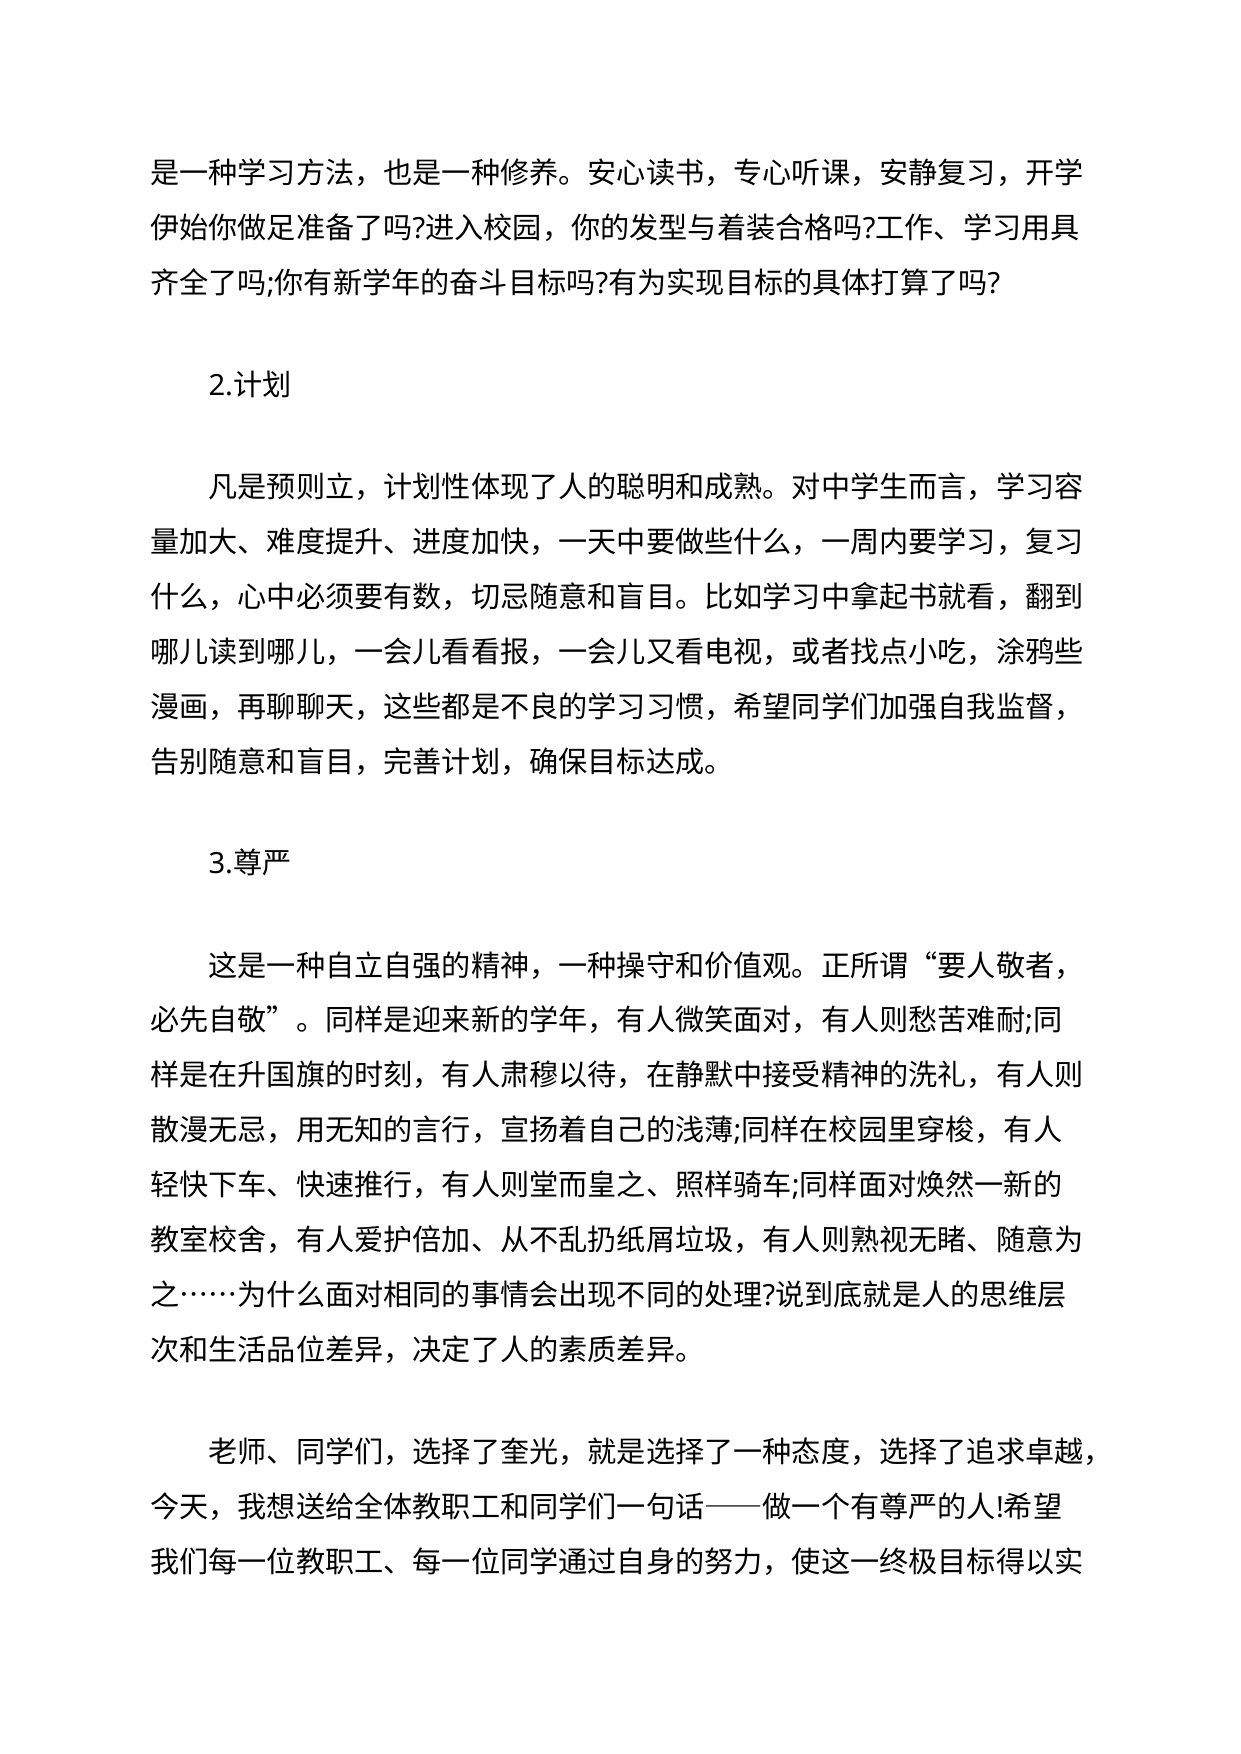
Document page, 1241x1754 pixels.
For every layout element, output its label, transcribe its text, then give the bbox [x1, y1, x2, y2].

text 2.计划 [150, 362, 1090, 404]
text 3.尊严 [150, 840, 1090, 882]
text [150, 150, 1090, 302]
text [150, 1428, 1090, 1581]
text 凡是预则立，计划性体现了人的聪明和成熟。对中学生而言，学习容量加大、难度提升、进度加快，一天中要做些什么，一周内要学习，复习什么，心中必须要有数，切忌随意和盲目。比如学习中拿起书就看，翻到哪儿读到哪儿，一会儿看看报，一会儿又看电视，或者找点小吃，涂鸦些漫画，再聊聊天，这些都是不良的学习习惯，希望同学们加强自我监督，告别随意和盲目，完善计划，确保目标达成。 [150, 464, 1090, 781]
text 这是一种自立自强的精神，一种操守和价值观。正所谓“要人敬者，必先自敬”。同样是迎来新的学年，有人微笑面对，有人则愁苦难耐;同样是在升国旗的时刻，有人肃穆以待，在静默中接受精神的洗礼，有人则散漫无忌，用无知的言行，宣扬着自己的浅薄;同样在校园里穿梭，有人轻快下车、快速推行，有人则堂而皇之、照样骑车;同样面对焕然一新的教室校舍，有人爱护倍加、从不乱扔纸屑垃圾，有人则熟视无睹、随意为之……为什么面对相同的事情会出现不同的处理?说到底就是人的思维层次和生活品位差异，决定了人的素质差异。 [150, 942, 1090, 1369]
